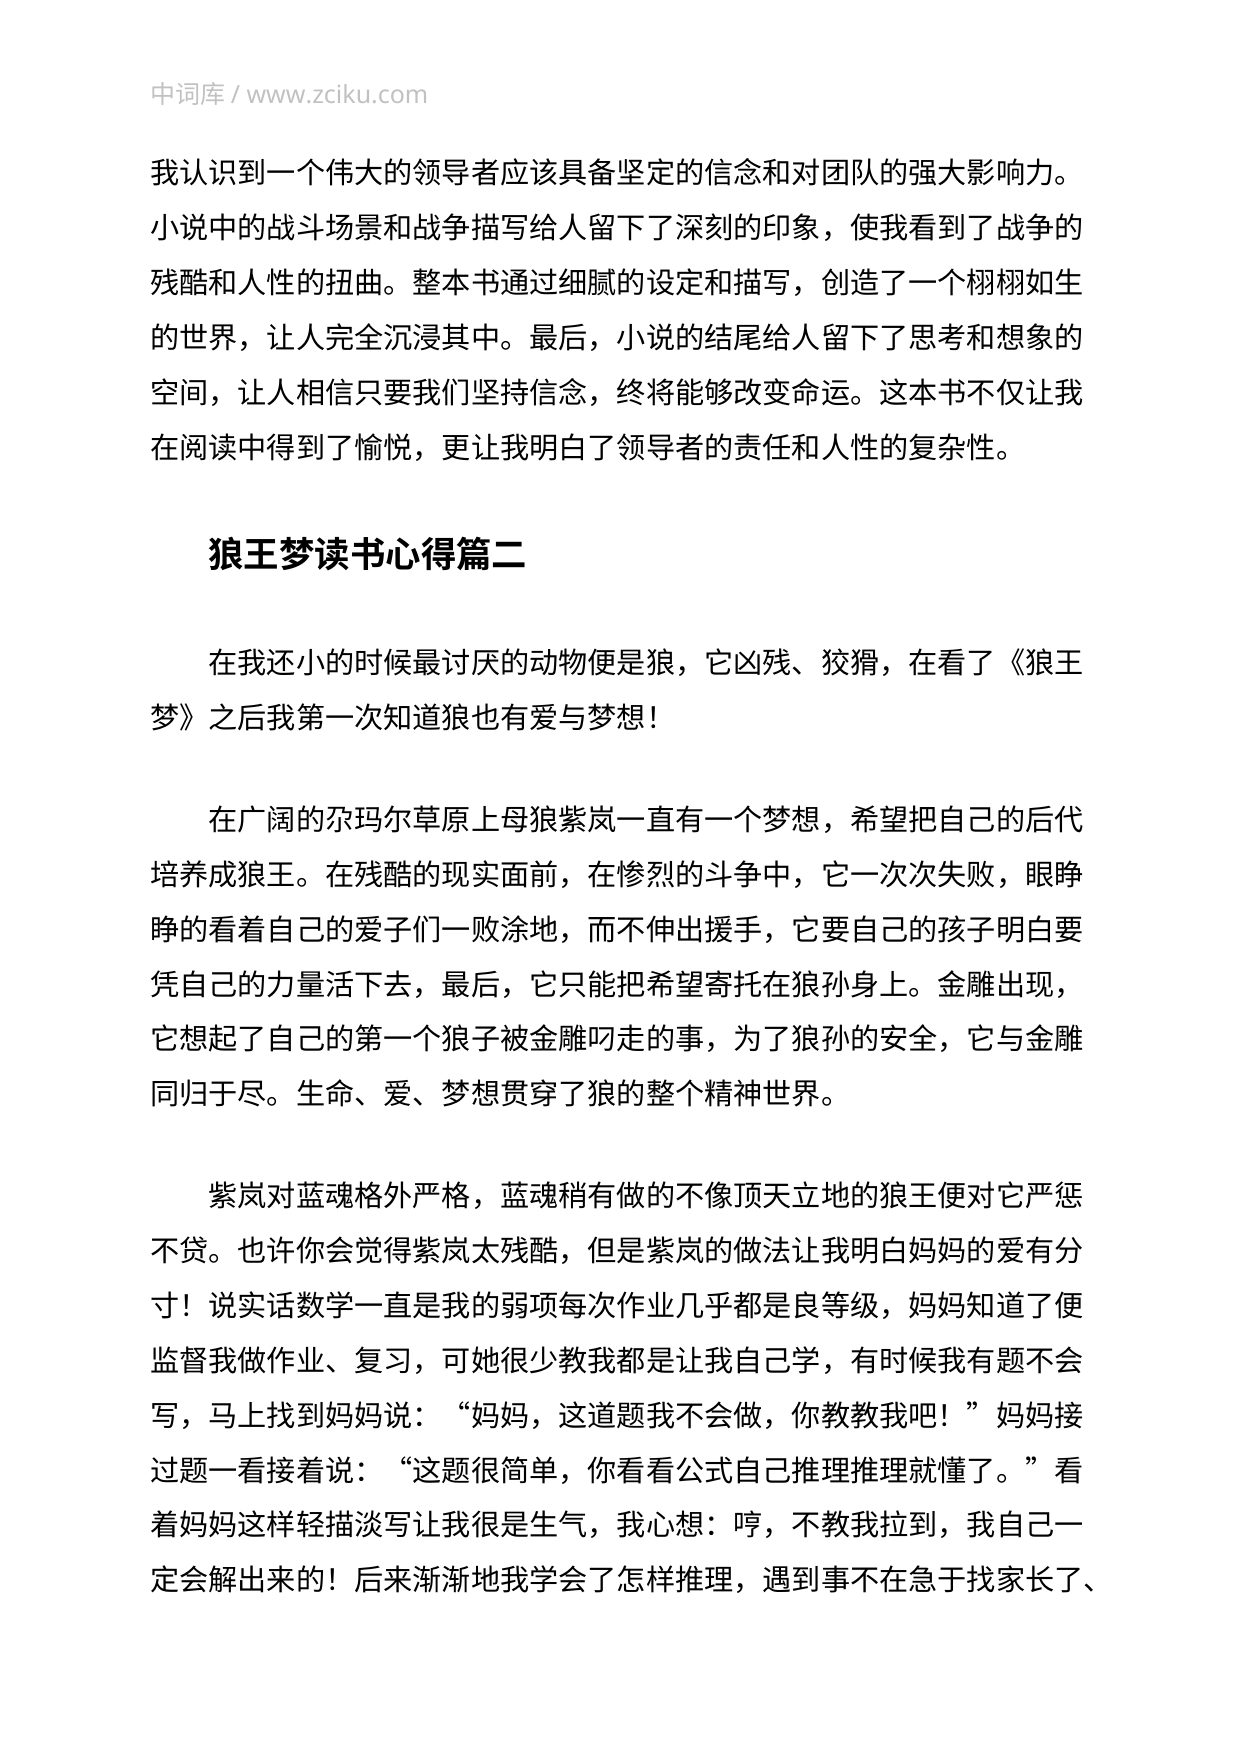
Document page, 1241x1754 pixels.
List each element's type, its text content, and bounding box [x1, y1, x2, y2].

text 狼王梦读书心得篇二 [150, 526, 1090, 577]
text 在广阔的尕玛尔草原上母狼紫岚一直有一个梦想，希望把自己的后代培养成狼王。在残酷的现实面前，在惨烈的斗争中，它一次次失败，眼睁睁的看着自己的爱子们一败涂地，而不伸出援手，它要自己的孩子明白要凭自己的力量活下去，最后，它只能把希望寄托在狼孙身上。金雕出现，它想起了自己的第一个狼子被金雕叼走的事，为了狼孙的安全，它与金雕同归于尽。生命、爱、梦想贯穿了狼的整个精神世界。 [150, 796, 1090, 1113]
text 在我还小的时候最讨厌的动物便是狼，它凶残、狡猾，在看了《狼王梦》之后我第一次知道狼也有爱与梦想！ [150, 640, 1090, 737]
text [150, 1173, 1090, 1599]
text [150, 150, 1090, 467]
